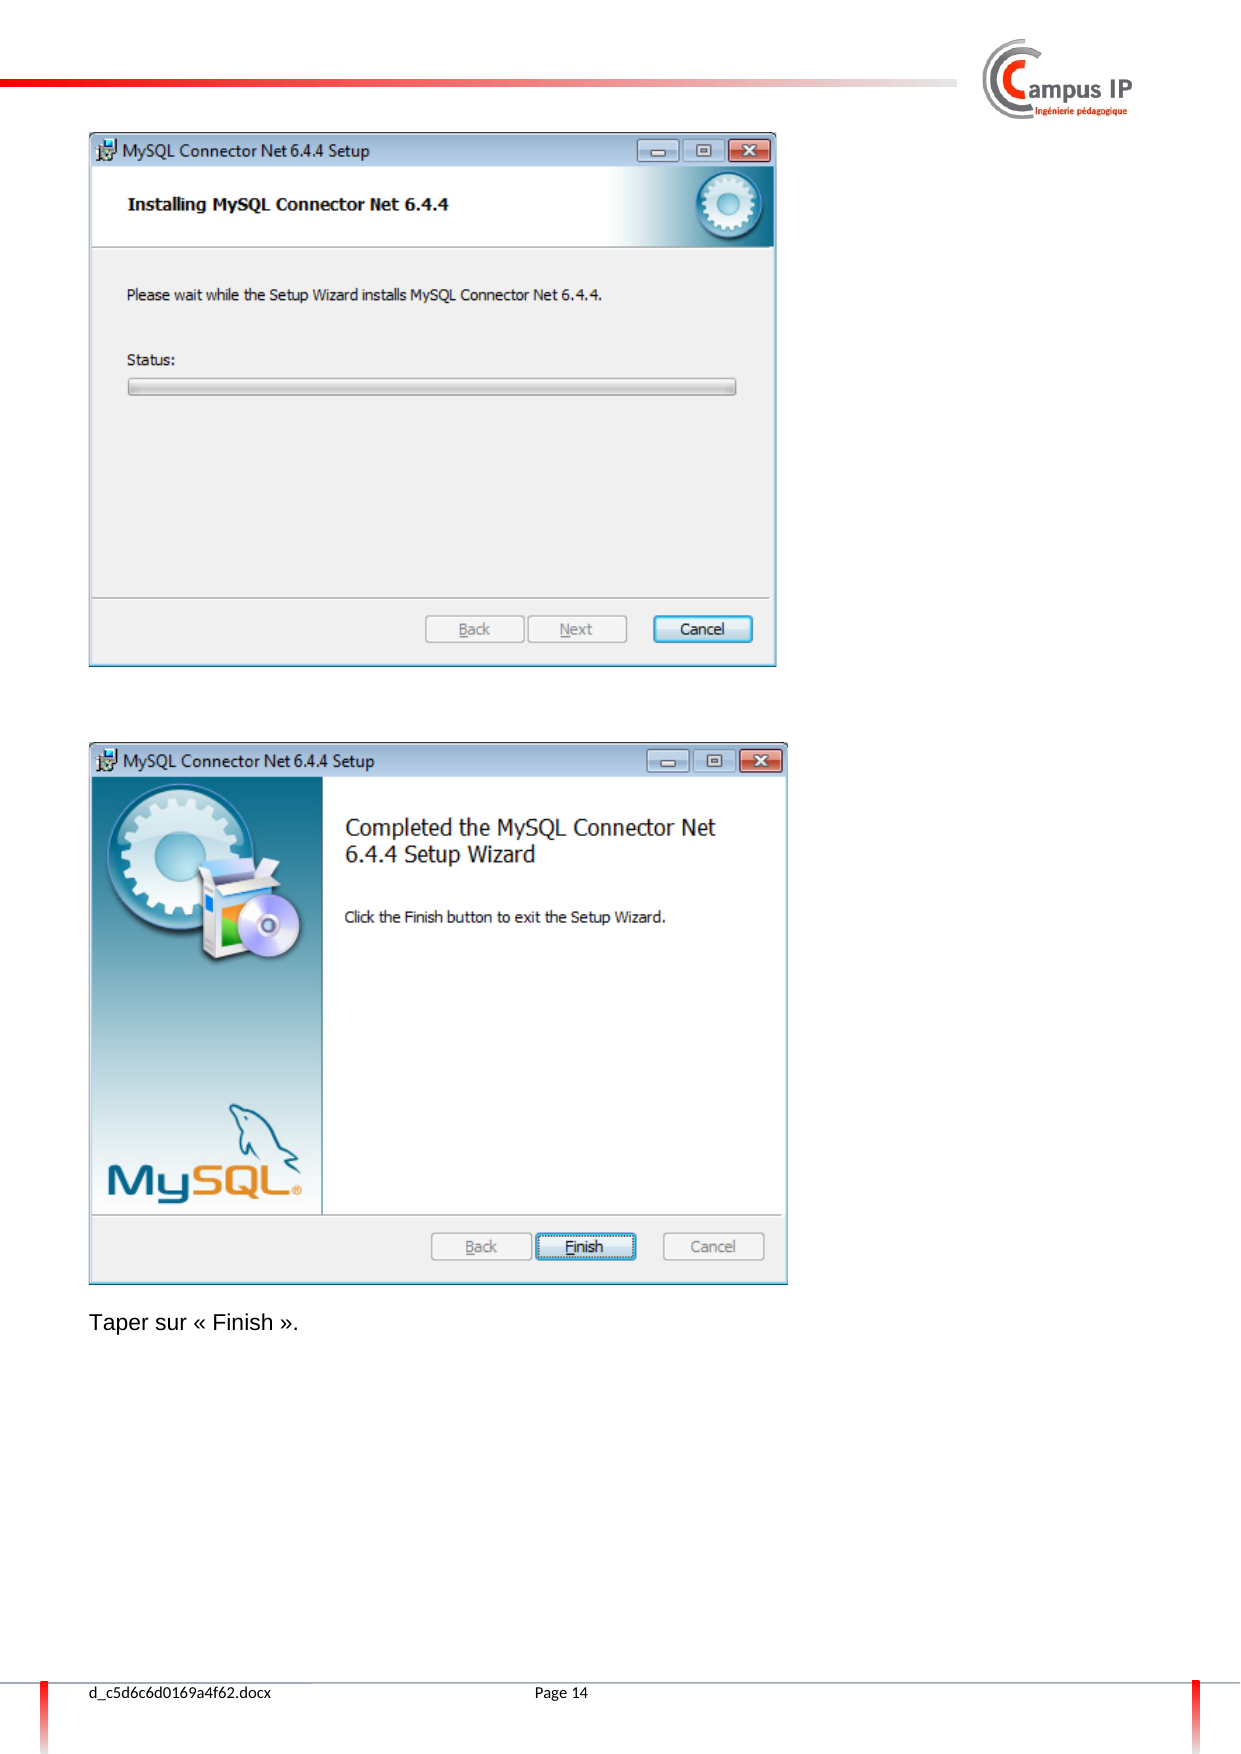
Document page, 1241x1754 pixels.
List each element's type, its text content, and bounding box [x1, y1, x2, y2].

picture [982, 39, 1149, 119]
text Taper sur « Finish ». [89, 1309, 1152, 1336]
